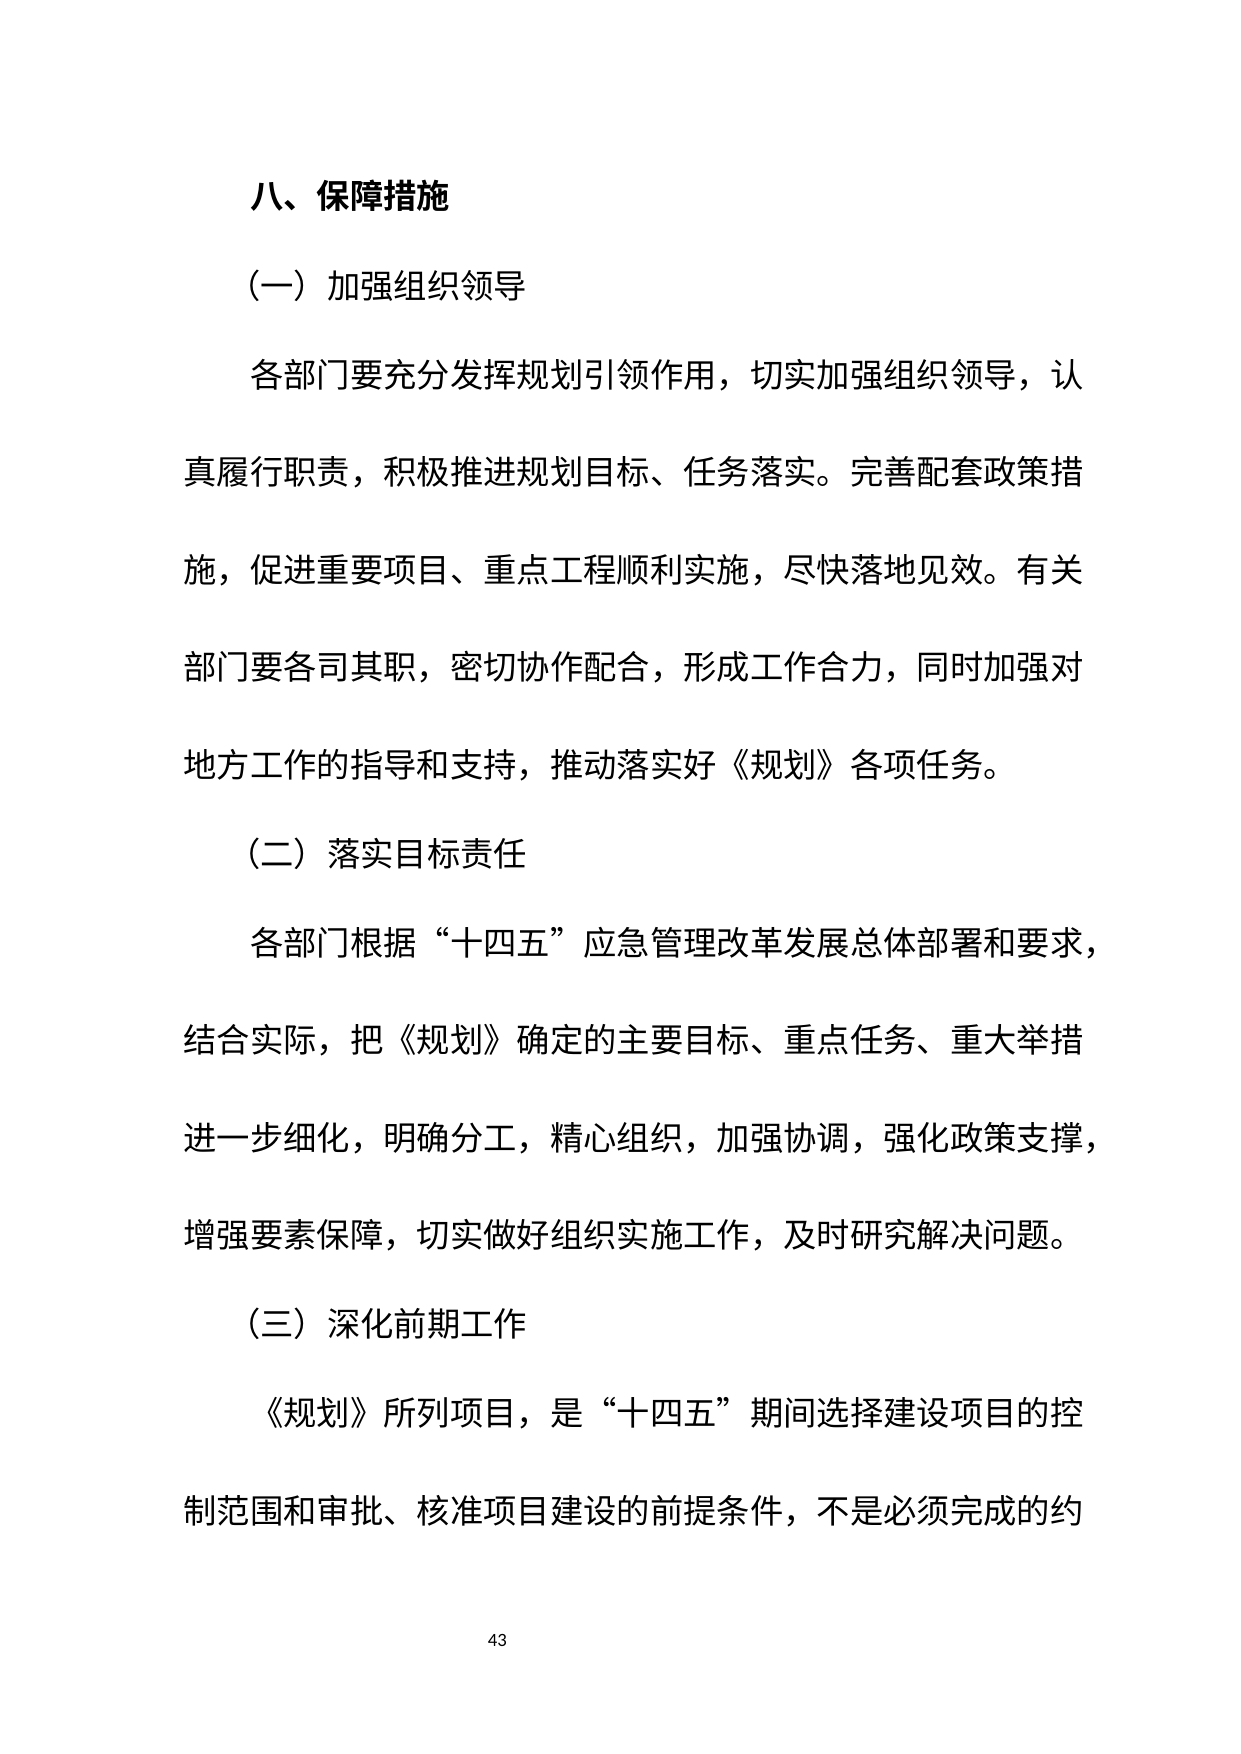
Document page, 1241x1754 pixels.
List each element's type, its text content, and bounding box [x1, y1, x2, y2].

text 各部门要充分发挥规划引领作用，切实加强组织领导，认真履行职责，积极推进规划目标、任务落实。完善配套政策措施，促进重要项目、重点工程顺利实施，尽快落地见效。有关部门要各司其职，密切协作配合，形成工作合力，同时加强对地方工作的指导和支持，推动落实好《规划》各项任务。 [183, 340, 1093, 795]
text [183, 1379, 1093, 1541]
list 加强组织领导 [183, 251, 1093, 316]
list 深化前期工作 [183, 1290, 1093, 1355]
list 落实目标责任 [183, 819, 1093, 884]
text 各部门根据“十四五”应急管理改革发展总体部署和要求，结合实际，把《规划》确定的主要目标、重点任务、重大举措进一步细化，明确分工，精心组织，加强协调，强化政策支撑，增强要素保障，切实做好组织实施工作，及时研究解决问题。 [183, 908, 1093, 1266]
list 保障措施 [183, 162, 1093, 227]
